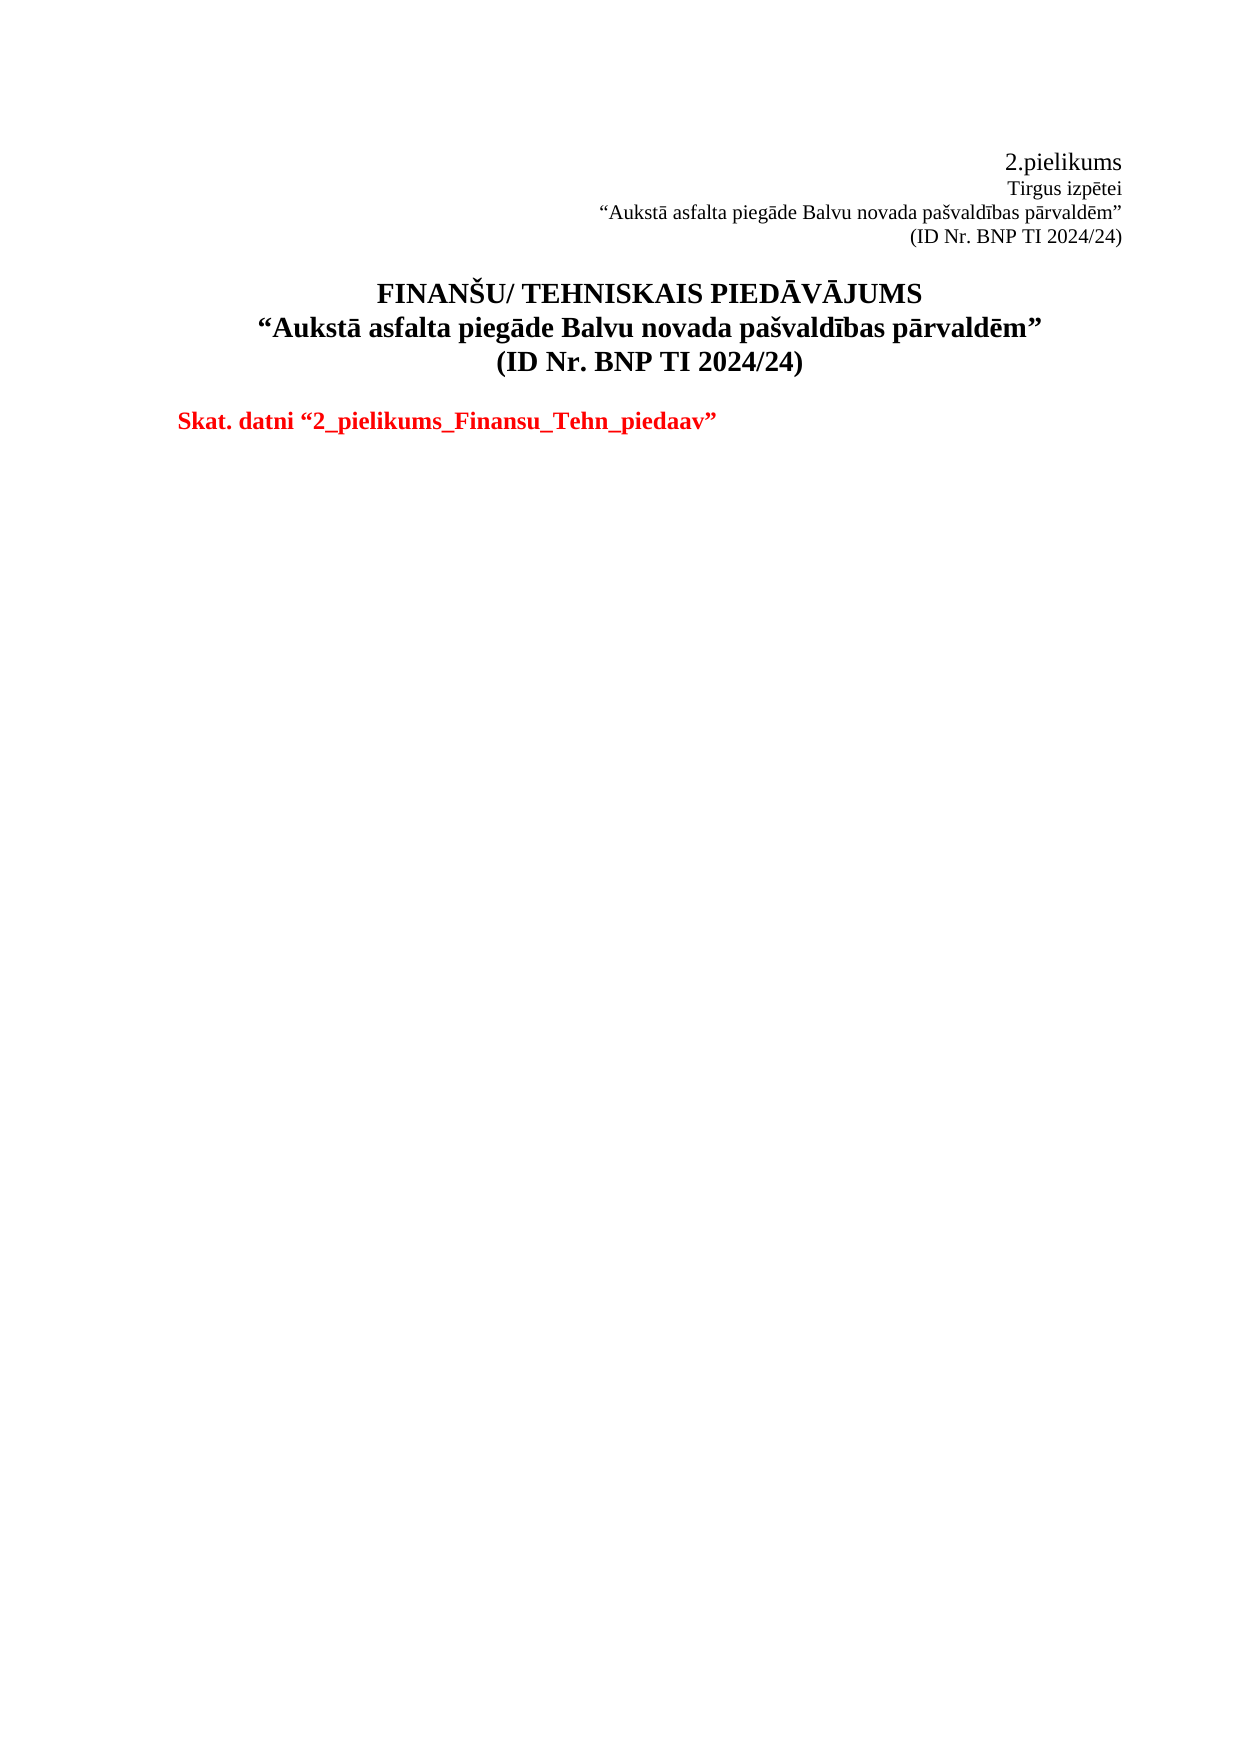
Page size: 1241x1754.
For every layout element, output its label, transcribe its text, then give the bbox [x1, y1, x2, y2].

text “Aukstā asfalta piegāde Balvu novada pašvaldības pārvaldēm” [177, 200, 1122, 224]
text “Aukstā asfalta piegāde Balvu novada pašvaldības pārvaldēm” [177, 310, 1122, 344]
text (ID Nr. BNP TI 2024/24) [177, 344, 1122, 377]
text (ID Nr. BNP TI 2024/24) [177, 224, 1122, 248]
text FINANŠU/ TEHNISKAIS PIEDĀVĀJUMS [177, 277, 1122, 310]
text Skat. datni “2_pielikums_Finansu_Tehn_piedaav” [177, 406, 1122, 435]
text 2.pielikums [177, 147, 1122, 176]
text Tirgus izpētei [177, 176, 1122, 200]
